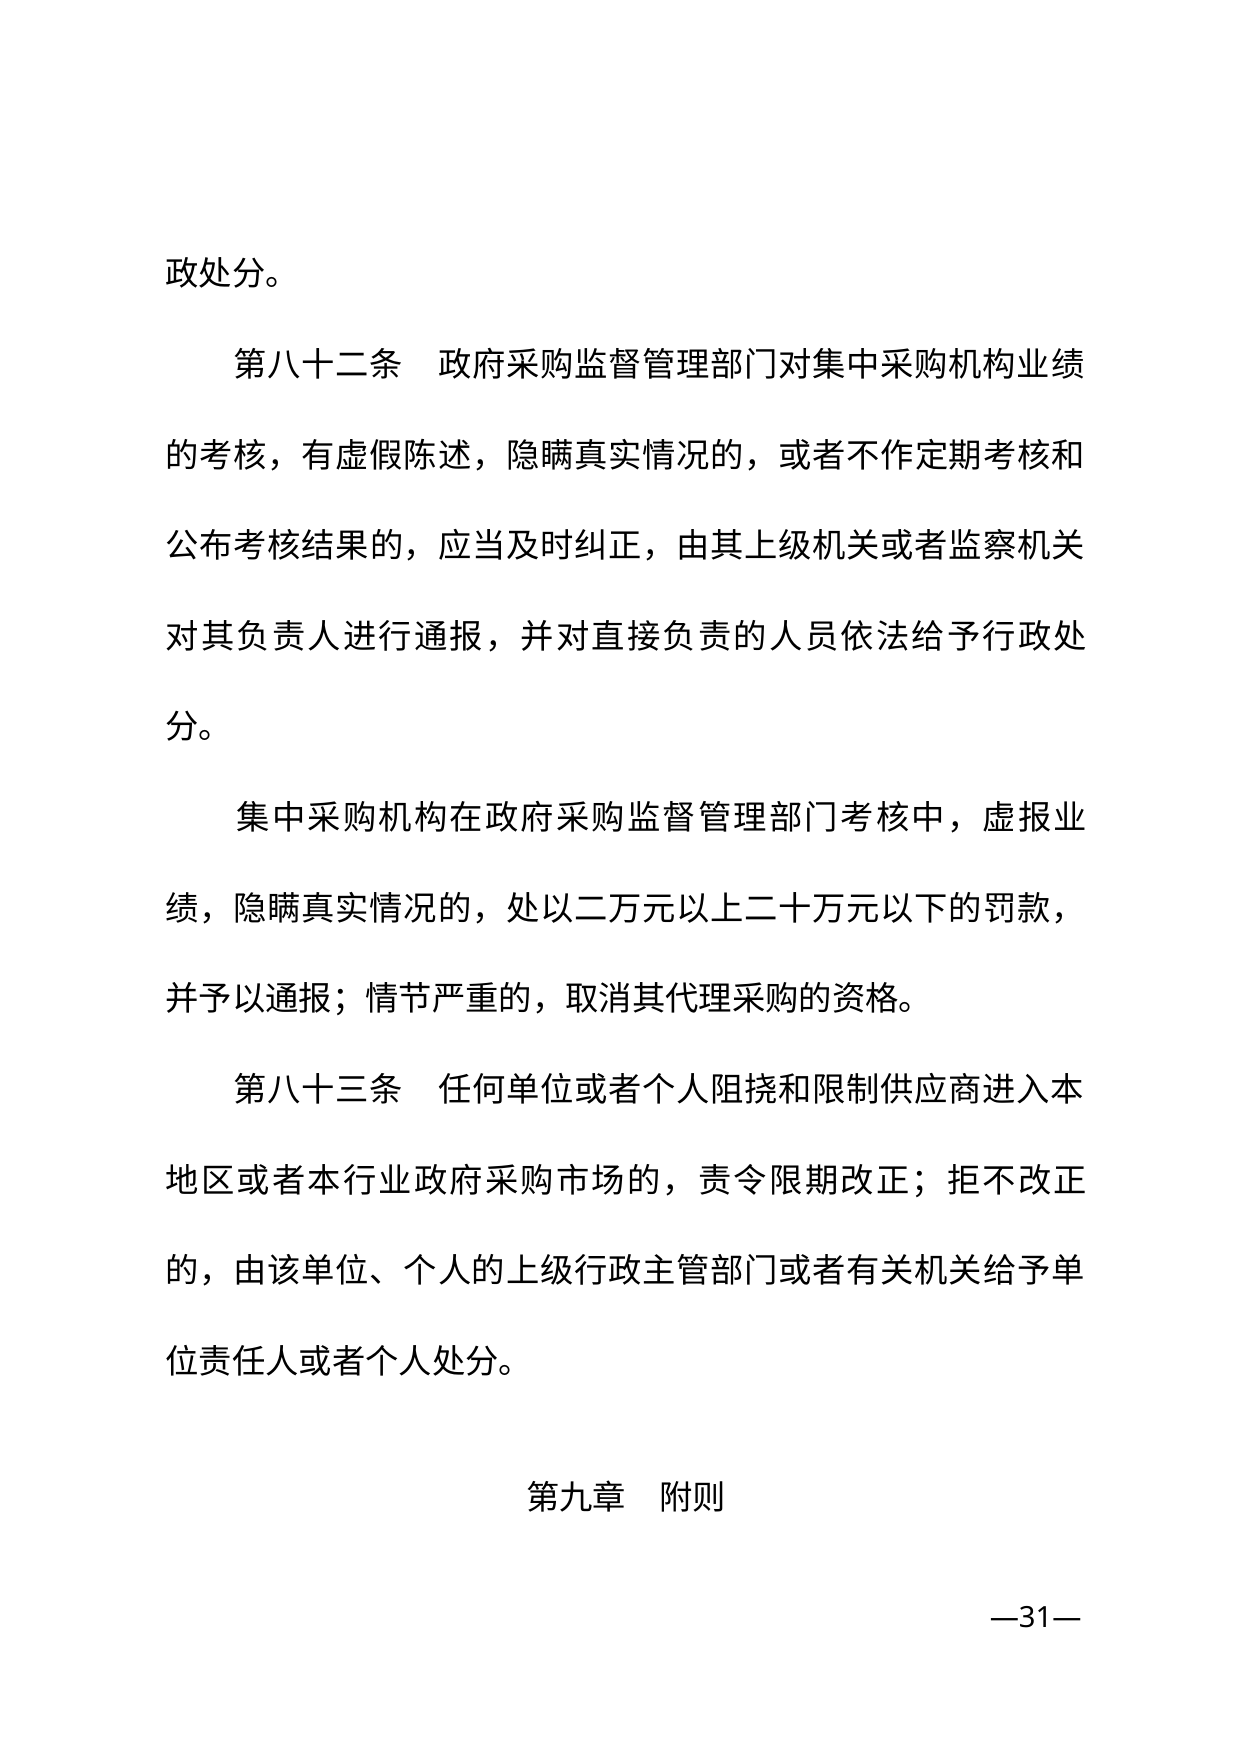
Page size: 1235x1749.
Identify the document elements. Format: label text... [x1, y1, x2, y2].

text 第九章 附则 [165, 1449, 1087, 1540]
text 第八十三条 任何单位或者个人阻挠和限制供应商进入本地区或者本行业政府采购市场的，责令限期改正；拒不改正的，由该单位、个人的上级行政主管部门或者有关机关给予单位责任人或者个人处分。 [165, 1042, 1087, 1404]
text 第八十二条 政府采购监督管理部门对集中采购机构业绩的考核，有虚假陈述，隐瞒真实情况的，或者不作定期考核和公布考核结果的，应当及时纠正，由其上级机关或者监察机关对其负责人进行通报，并对直接负责的人员依法给予行政处分。 [165, 317, 1087, 770]
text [165, 226, 1087, 317]
text 集中采购机构在政府采购监督管理部门考核中，虚报业绩，隐瞒真实情况的，处以二万元以上二十万元以下的罚款，并予以通报；情节严重的，取消其代理采购的资格。 [165, 770, 1087, 1042]
